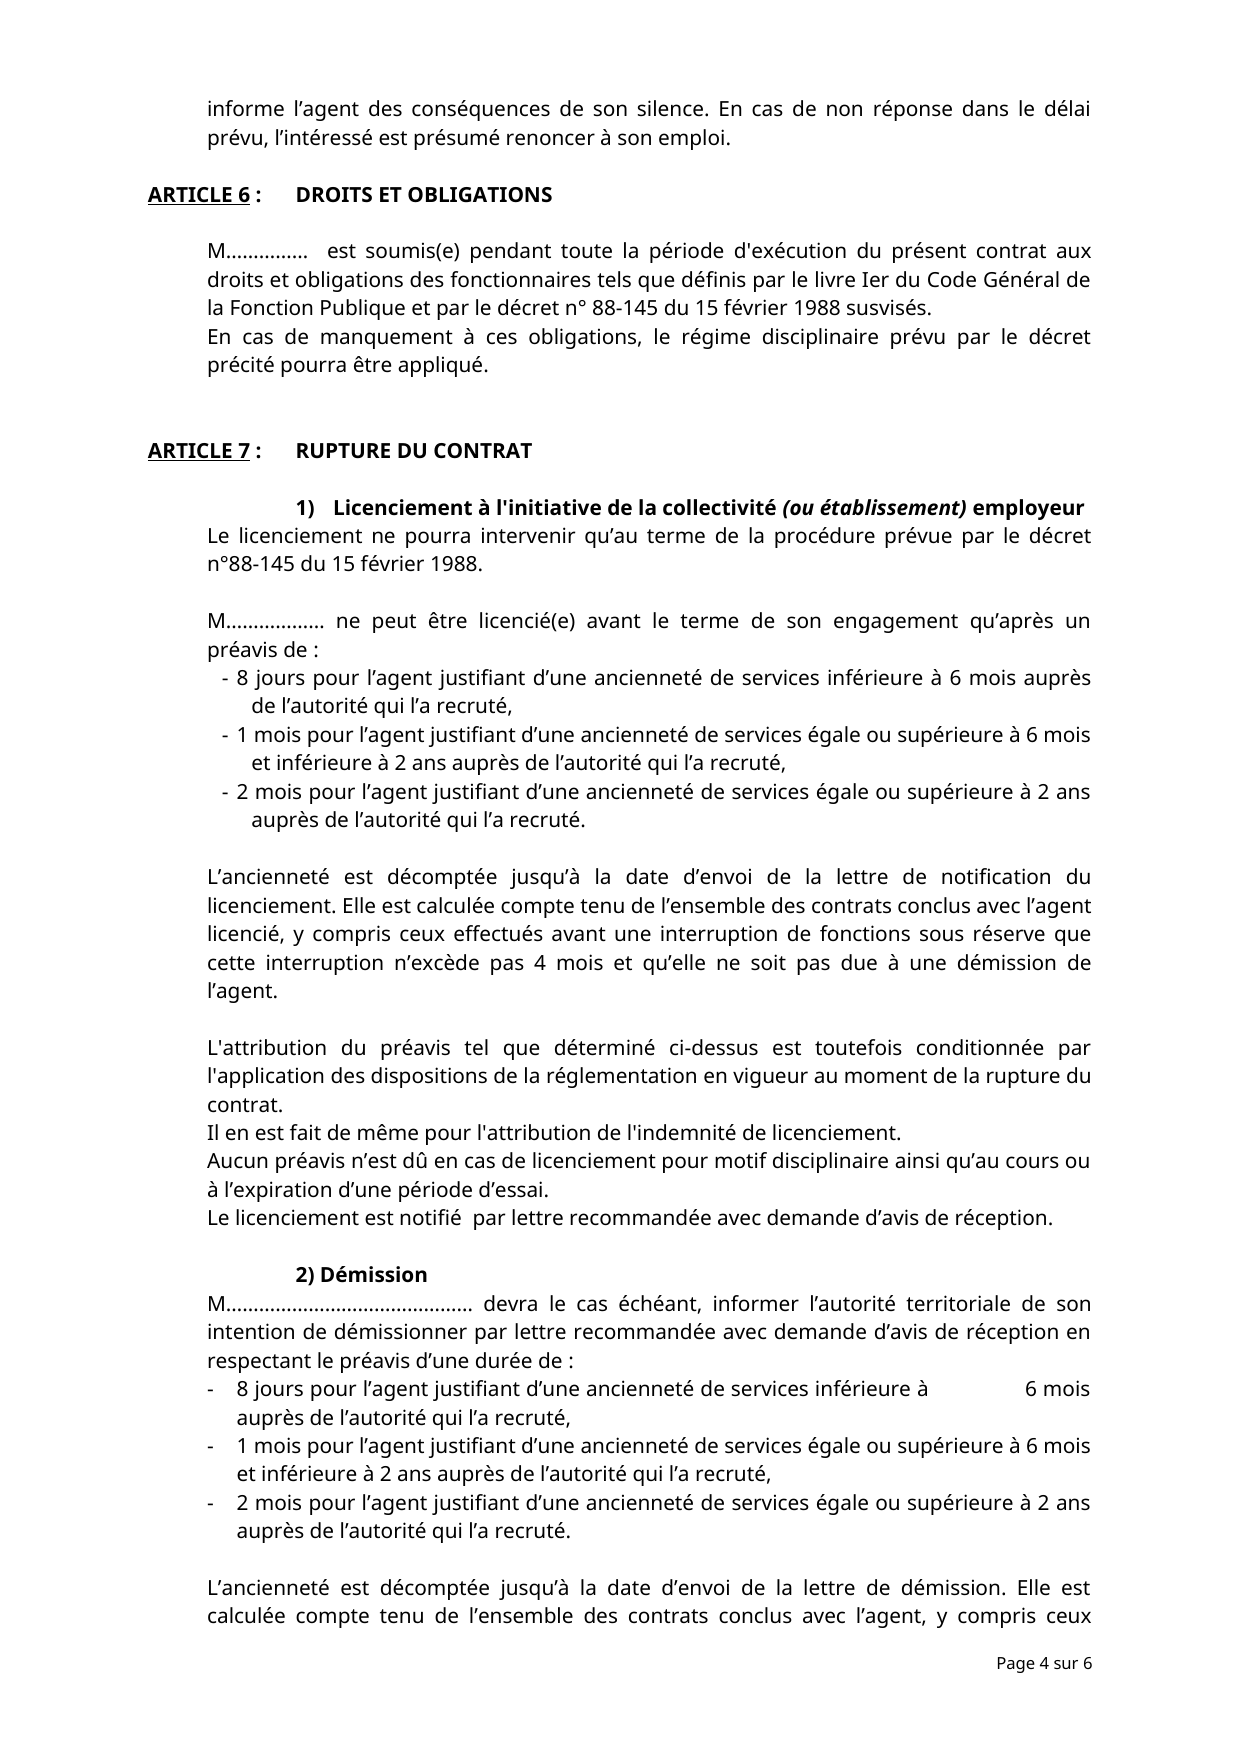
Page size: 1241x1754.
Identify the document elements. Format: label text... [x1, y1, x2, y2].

text Aucun préavis n’est dû en cas de licenciement pour motif disciplinaire ainsi qu’au cours ou à l’expiration d’une période d’essai. [207, 1147, 1092, 1203]
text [207, 94, 1092, 151]
text ARTICLE 6 : DROITS ET OBLIGATIONS [148, 180, 1092, 208]
list 2 mois pour l’agent justifiant d’une ancienneté de services égale ou supérieure à 2 ans auprès de l’autorité qui l’a recruté. [207, 1488, 1092, 1545]
text Il en est fait de même pour l'attribution de l'indemnité de licenciement. [207, 1118, 1092, 1147]
text ARTICLE 7 : RUPTURE DU CONTRAT [148, 436, 1092, 464]
text Le licenciement est notifié par lettre recommandée avec demande d’avis de réception. [207, 1203, 1092, 1232]
text 2) Démission [295, 1260, 1092, 1289]
list 1 mois pour l’agent justifiant d’une ancienneté de services égale ou supérieure à 6 mois et inférieure à 2 ans auprès de l’autorité qui l’a recruté, [222, 720, 1092, 777]
text M…………… est soumis(e) pendant toute la période d'exécution du présent contrat aux droits et obligations des fonctionnaires tels que définis par le livre Ier du Code Général de la Fonction Publique et par le décret n° 88-145 du 15 février 1988 susvisés. [207, 237, 1092, 322]
text En cas de manquement à ces obligations, le régime disciplinaire prévu par le décret précité pourra être appliqué. [207, 322, 1092, 379]
list 2 mois pour l’agent justifiant d’une ancienneté de services égale ou supérieure à 2 ans auprès de l’autorité qui l’a recruté. [222, 777, 1092, 834]
list 8 jours pour l’agent justifiant d’une ancienneté de services inférieure à 6 mois auprès de l’autorité qui l’a recruté, [207, 1374, 1092, 1431]
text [207, 1573, 1092, 1630]
list Licenciement à l'initiative de la collectivité (ou établissement) employeur [295, 493, 1092, 521]
text Le licenciement ne pourra intervenir qu’au terme de la procédure prévue par le décret n°88-145 du 15 février 1988. [207, 521, 1092, 578]
list 8 jours pour l’agent justifiant d’une ancienneté de services inférieure à 6 mois auprès de l’autorité qui l’a recruté, [222, 663, 1092, 720]
text M……………… ne peut être licencié(e) avant le terme de son engagement qu’après un préavis de : [207, 606, 1092, 663]
text M……………………………………… devra le cas échéant, informer l’autorité territoriale de son intention de démissionner par lettre recommandée avec demande d’avis de réception en respectant le préavis d’une durée de : [207, 1289, 1092, 1374]
text L’ancienneté est décomptée jusqu’à la date d’envoi de la lettre de notification du licenciement. Elle est calculée compte tenu de l’ensemble des contrats conclus avec l’agent licencié, y compris ceux effectués avant une interruption de fonctions sous réserve que cette interruption n’excède pas 4 mois et qu’elle ne soit pas due à une démission de l’agent. [207, 862, 1092, 1004]
text L'attribution du préavis tel que déterminé ci-dessus est toutefois conditionnée par l'application des dispositions de la réglementation en vigueur au moment de la rupture du contrat. [207, 1033, 1092, 1118]
list 1 mois pour l’agent justifiant d’une ancienneté de services égale ou supérieure à 6 mois et inférieure à 2 ans auprès de l’autorité qui l’a recruté, [207, 1431, 1092, 1488]
